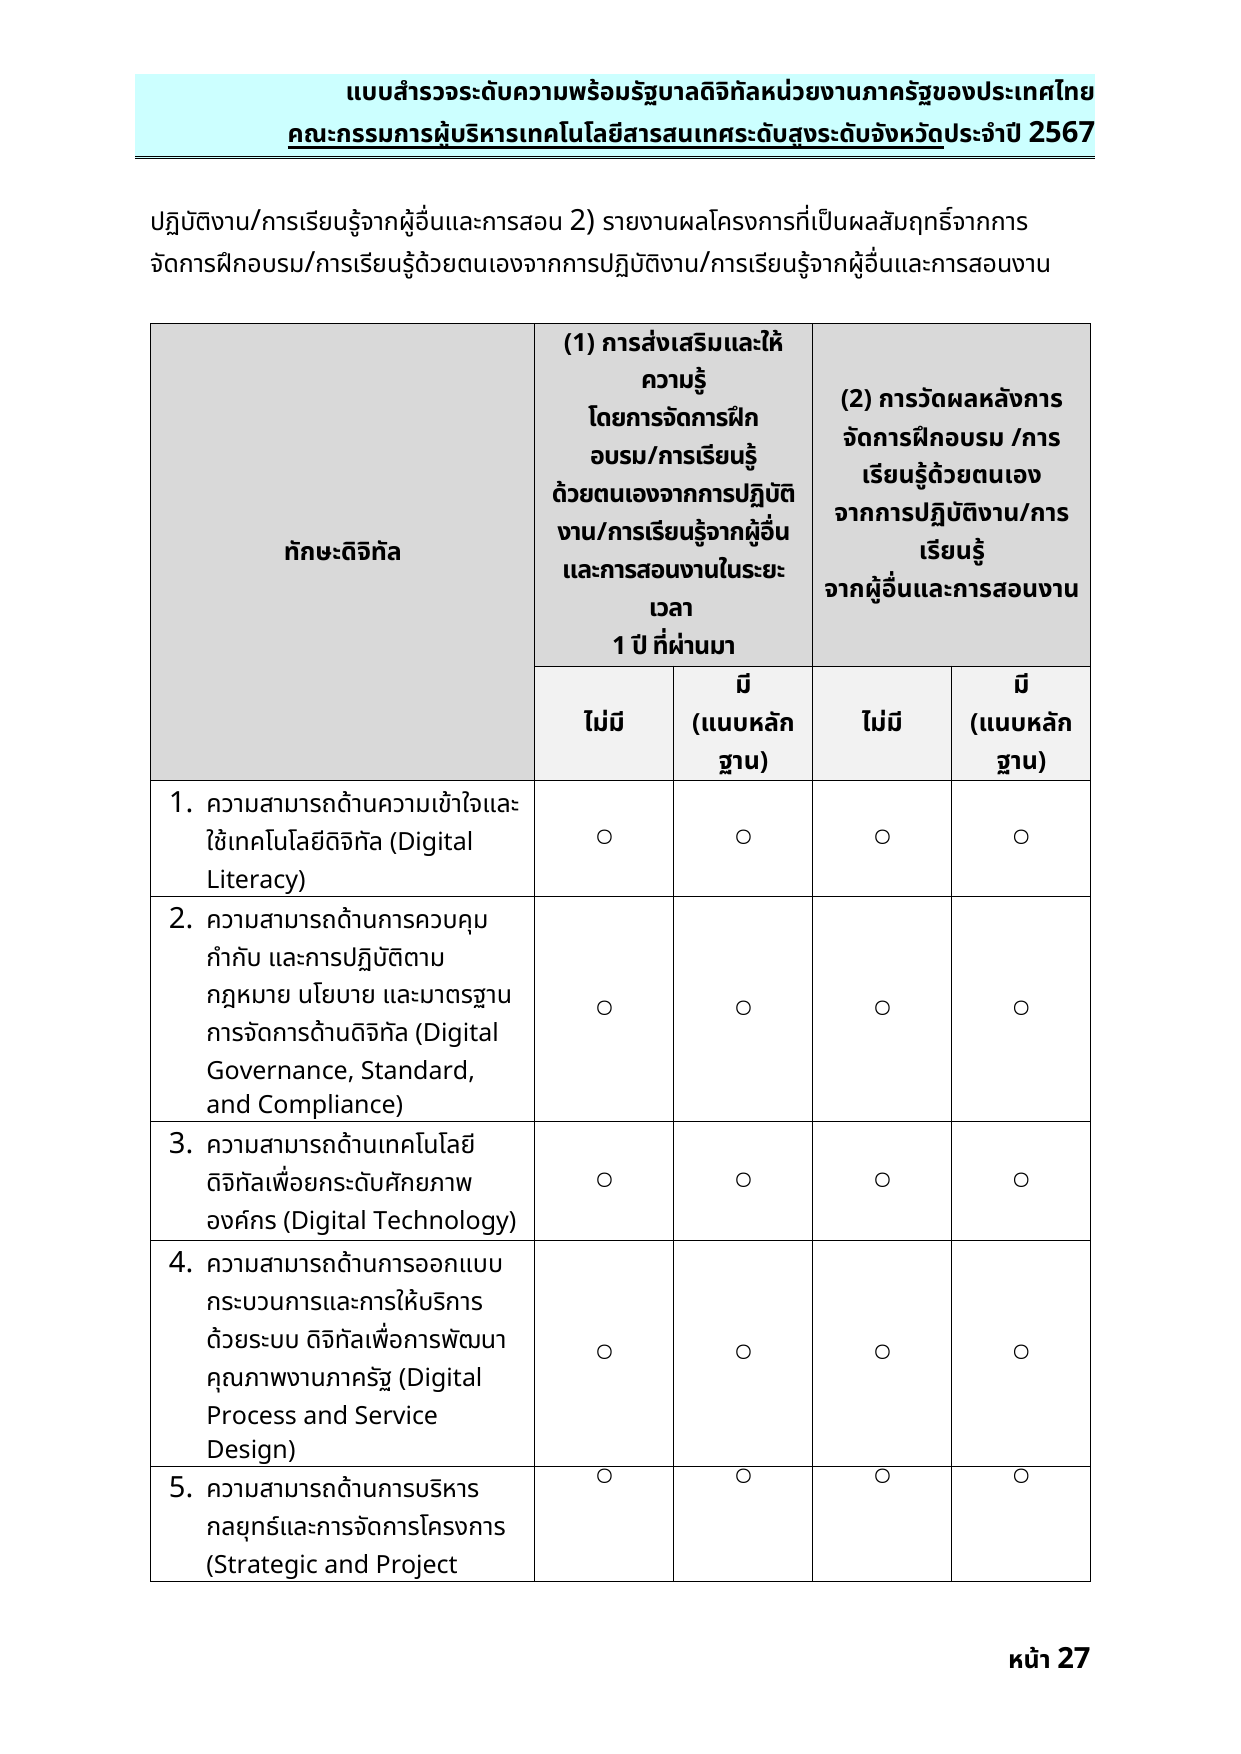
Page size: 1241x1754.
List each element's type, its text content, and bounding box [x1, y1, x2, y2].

table_cell ความสามารถด้านการควบคุมกำกับ และการปฏิบัติตามกฎหมาย นโยบาย และมาตรฐานการจัดการด้านดิจิทัล (Digital Governance, Standard, and Compliance) [151, 897, 534, 1121]
table_cell [674, 1241, 812, 1466]
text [150, 199, 1090, 284]
table_cell [952, 897, 1090, 1121]
table_cell [674, 1122, 812, 1240]
table_cell มี (แนบหลักฐาน) [952, 667, 1090, 780]
table_cell [813, 1467, 951, 1581]
table_cell [952, 781, 1090, 896]
table_cell ไม่มี [535, 667, 673, 780]
table_cell มี (แนบหลักฐาน) [674, 667, 812, 780]
table_cell [535, 781, 673, 896]
table_cell [952, 1122, 1090, 1240]
table_cell [535, 1122, 673, 1240]
table_cell [535, 1467, 673, 1581]
table_cell ความสามารถด้านเทคโนโลยีดิจิทัลเพื่อยกระดับศักยภาพองค์กร (Digital Technology) [151, 1122, 534, 1240]
table_cell [535, 897, 673, 1121]
table_cell [674, 781, 812, 896]
table_cell ความสามารถด้านการบริหารกลยุทธ์และการจัดการโครงการ (Strategic and Project Management) [151, 1467, 534, 1581]
table_cell ไม่มี [813, 667, 951, 780]
table_header (2) การวัดผลหลังการจัดการฝึกอบรม /การเรียนรู้ด้วยตนเอง จากการปฏิบัติงาน/การเรียนรู้ จากผู้อื่นและการสอนงาน [813, 324, 1090, 666]
table_cell ความสามารถด้านการออกแบบกระบวนการและการให้บริการด้วยระบบ ดิจิทัลเพื่อการพัฒนาคุณภาพงานภาครัฐ (Digital Process and Service Design) [151, 1241, 534, 1466]
table_cell [813, 1241, 951, 1466]
table_cell [535, 1241, 673, 1466]
table_cell [674, 1467, 812, 1581]
table_header (1) การส่งเสริมและให้ความรู้ โดยการจัดการฝึกอบรม/การเรียนรู้ ด้วยตนเองจากการปฏิบัติงาน/การเรียนรู้จากผู้อื่นและการสอนงานในระยะเวลา 1 ปี ที่ผ่านมา [535, 324, 812, 666]
table_cell [813, 1122, 951, 1240]
table_header ทักษะดิจิทัล [151, 324, 534, 780]
table_cell [674, 897, 812, 1121]
table_cell [952, 1467, 1090, 1581]
table_cell [813, 897, 951, 1121]
table_cell ความสามารถด้านความเข้าใจและใช้เทคโนโลยีดิจิทัล (Digital Literacy) [151, 781, 534, 896]
table_cell [813, 781, 951, 896]
table_cell [952, 1241, 1090, 1466]
